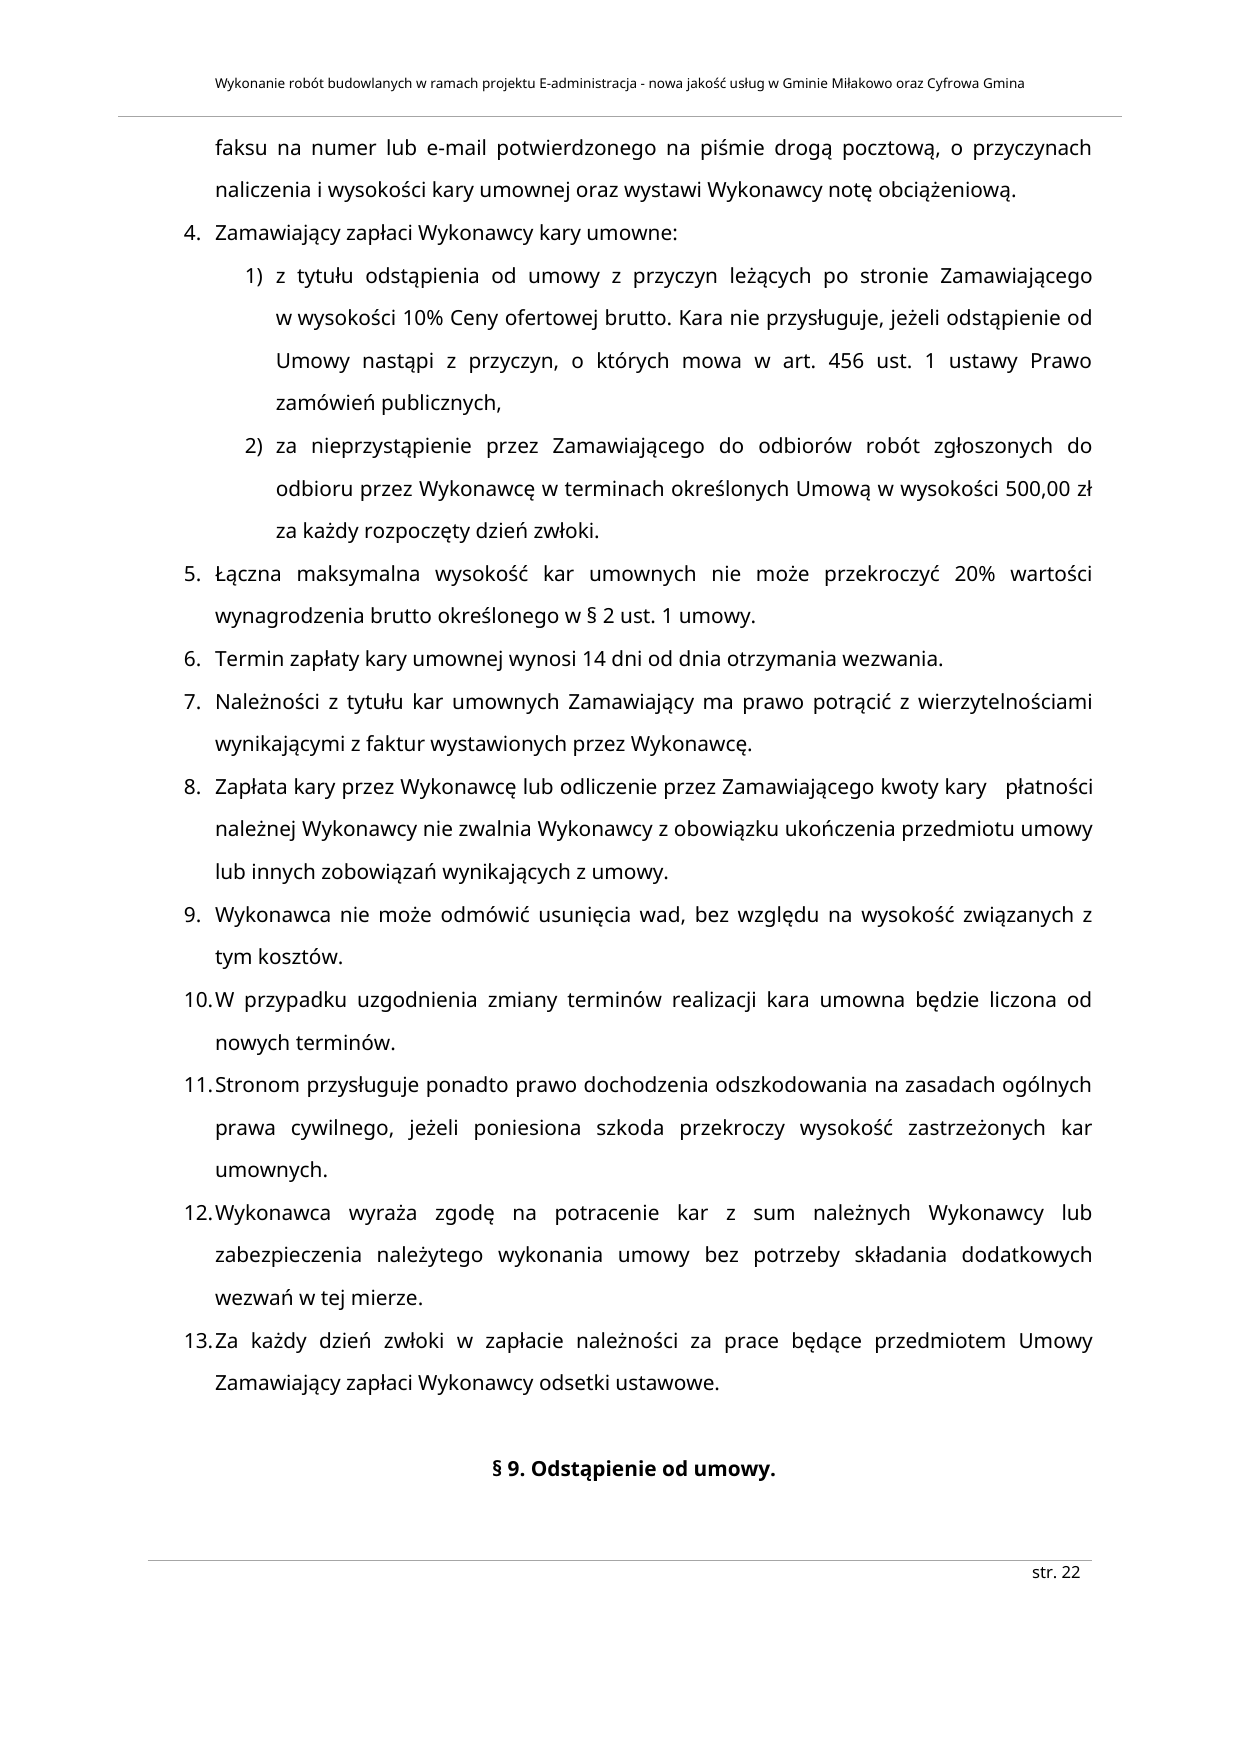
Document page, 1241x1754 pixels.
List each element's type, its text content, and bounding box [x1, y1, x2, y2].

list Stronom przysługuje ponadto prawo dochodzenia odszkodowania na zasadach ogólnych prawa cywilnego, jeżeli poniesiona szkoda przekroczy wysokość zastrzeżonych kar umownych. [184, 1070, 1093, 1184]
list W przypadku uzgodnienia zmiany terminów realizacji kara umowna będzie liczona od nowych terminów. [184, 985, 1093, 1056]
list z tytułu odstąpienia od umowy z przyczyn leżących po stronie Zamawiającego w wysokości 10% Ceny ofertowej brutto. Kara nie przysługuje, jeżeli odstąpienie od Umowy nastąpi z przyczyn, o których mowa w art. 456 ust. 1 ustawy Prawo zamówień publicznych, [244, 261, 1093, 417]
list Wykonawca nie może odmówić usunięcia wad, bez względu na wysokość związanych z tym kosztów. [184, 900, 1093, 971]
list Termin zapłaty kary umownej wynosi 14 dni od dnia otrzymania wezwania. [184, 644, 1093, 673]
text § 9. Odstąpienie od umowy. [175, 1454, 1093, 1482]
list za nieprzystąpienie przez Zamawiającego do odbiorów robót zgłoszonych do odbioru przez Wykonawcę w terminach określonych Umową w wysokości 500,00 zł za każdy rozpoczęty dzień zwłoki. [244, 431, 1093, 545]
list Zapłata kary przez Wykonawcę lub odliczenie przez Zamawiającego kwoty kary płatności należnej Wykonawcy nie zwalnia Wykonawcy z obowiązku ukończenia przedmiotu umowy lub innych zobowiązań wynikających z umowy. [184, 772, 1093, 886]
list Należności z tytułu kar umownych Zamawiający ma prawo potrącić z wierzytelnościami wynikającymi z faktur wystawionych przez Wykonawcę. [184, 687, 1093, 758]
list Łączna maksymalna wysokość kar umownych nie może przekroczyć 20% wartości wynagrodzenia brutto określonego w § 2 ust. 1 umowy. [184, 559, 1093, 630]
list Wykonawca wyraża zgodę na potracenie kar z sum należnych Wykonawcy lub zabezpieczenia należytego wykonania umowy bez potrzeby składania dodatkowych wezwań w tej mierze. [184, 1198, 1093, 1312]
list Za każdy dzień zwłoki w zapłacie należności za prace będące przedmiotem Umowy Zamawiający zapłaci Wykonawcy odsetki ustawowe. [184, 1326, 1093, 1397]
list Zamawiający zapłaci Wykonawcy kary umowne: [184, 218, 1093, 247]
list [184, 133, 1093, 204]
